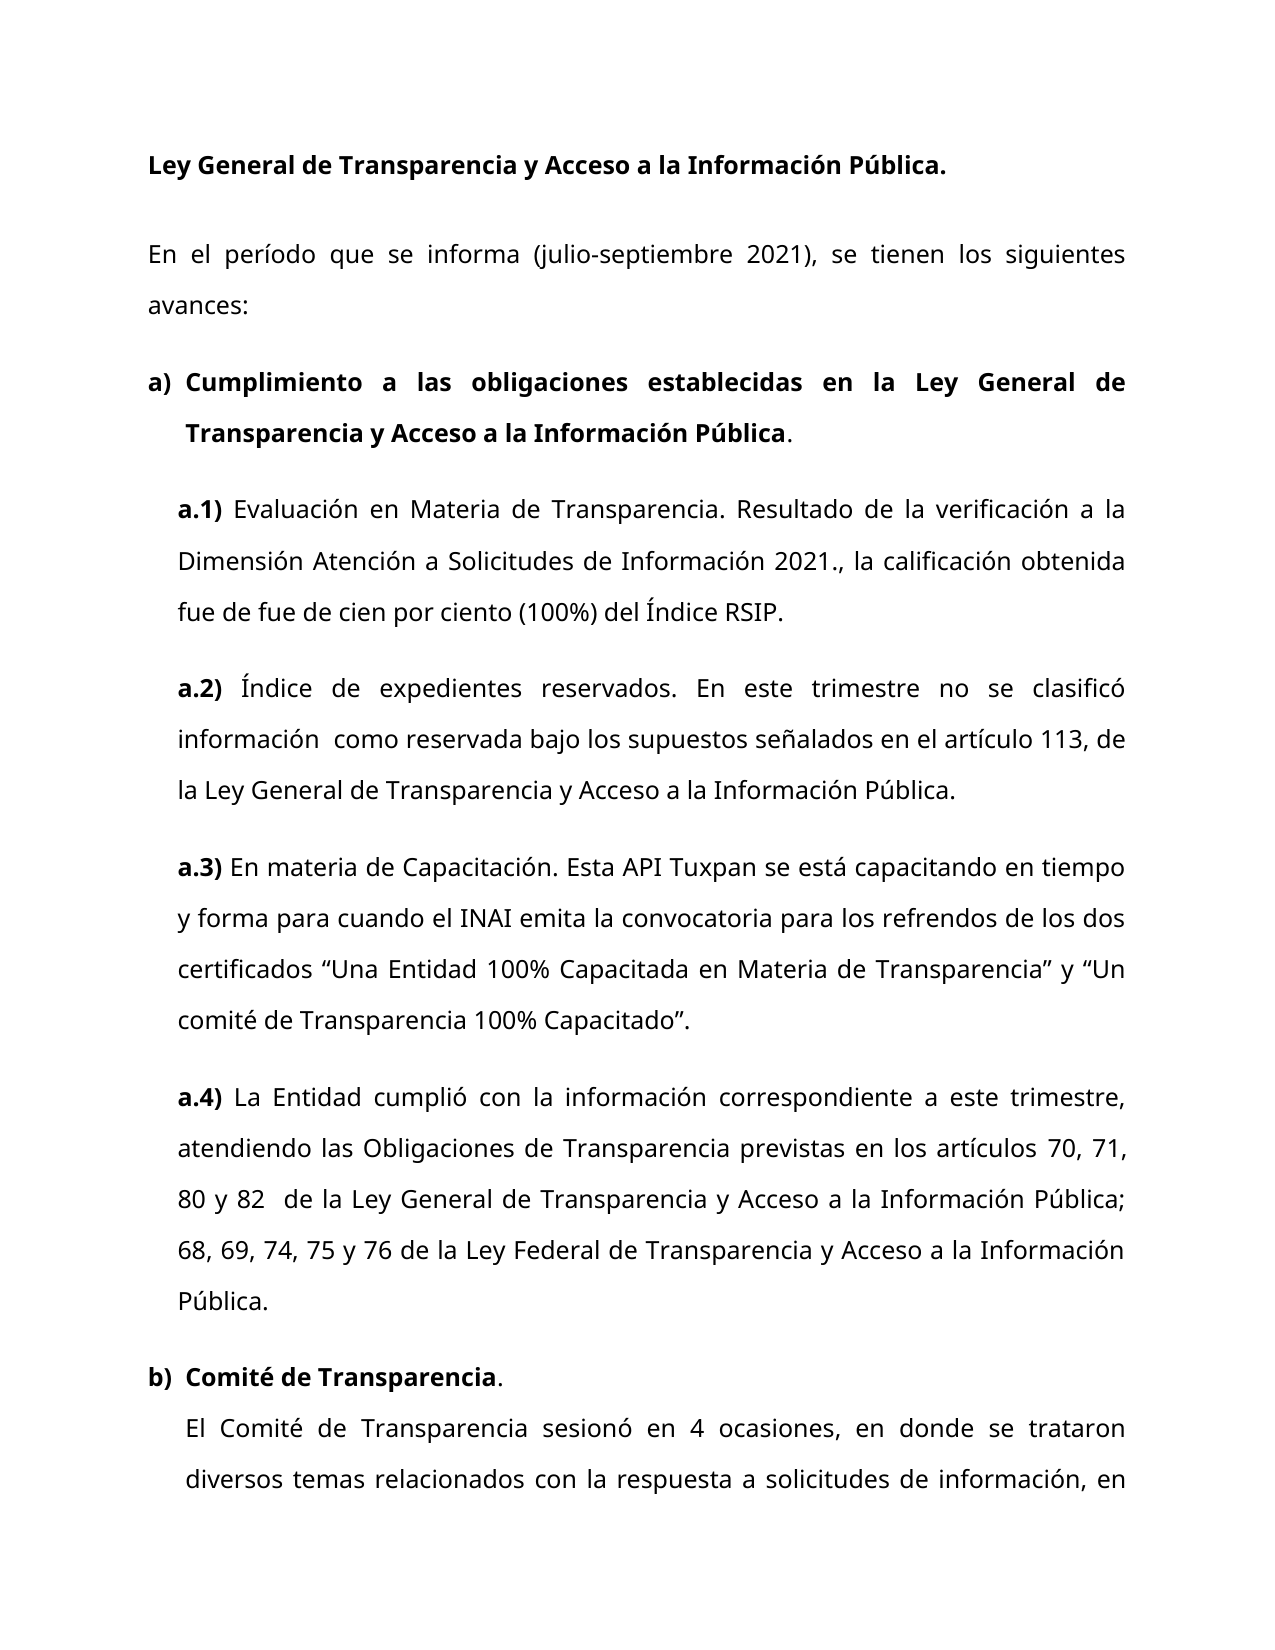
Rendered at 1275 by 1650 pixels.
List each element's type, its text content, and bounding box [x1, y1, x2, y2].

text a.2) Índice de expedientes reservados. En este trimestre no se clasificó información como reservada bajo los supuestos señalados en el artículo 113, de la Ley General de Transparencia y Acceso a la Información Pública. [177, 671, 1127, 807]
text a.3) En materia de Capacitación. Esta API Tuxpan se está capacitando en tiempo y forma para cuando el INAI emita la convocatoria para los refrendos de los dos certificados “Una Entidad 100% Capacitada en Materia de Transparencia” y “Un comité de Transparencia 100% Capacitado”. [177, 849, 1127, 1037]
text a.4) La Entidad cumplió con la información correspondiente a este trimestre, atendiendo las Obligaciones de Transparencia previstas en los artículos 70, 71, 80 y 82 de la Ley General de Transparencia y Acceso a la Información Pública; 68, 69, 74, 75 y 76 de la Ley Federal de Transparencia y Acceso a la Información Pública. [177, 1079, 1127, 1317]
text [185, 1411, 1127, 1496]
list Comité de Transparencia. [148, 1360, 1127, 1394]
text a.1) Evaluación en Materia de Transparencia. Resultado de la verificación a la Dimensión Atención a Solicitudes de Información 2021., la calificación obtenida fue de fue de cien por ciento (100%) del Índice RSIP. [177, 492, 1127, 628]
list Cumplimiento a las obligaciones establecidas en la Ley General de Transparencia y Acceso a la Información Pública. [148, 364, 1127, 450]
text En el período que se informa (julio-septiembre 2021), se tienen los siguientes avances: [148, 237, 1127, 322]
text Ley General de Transparencia y Acceso a la Información Pública. [148, 148, 1127, 182]
